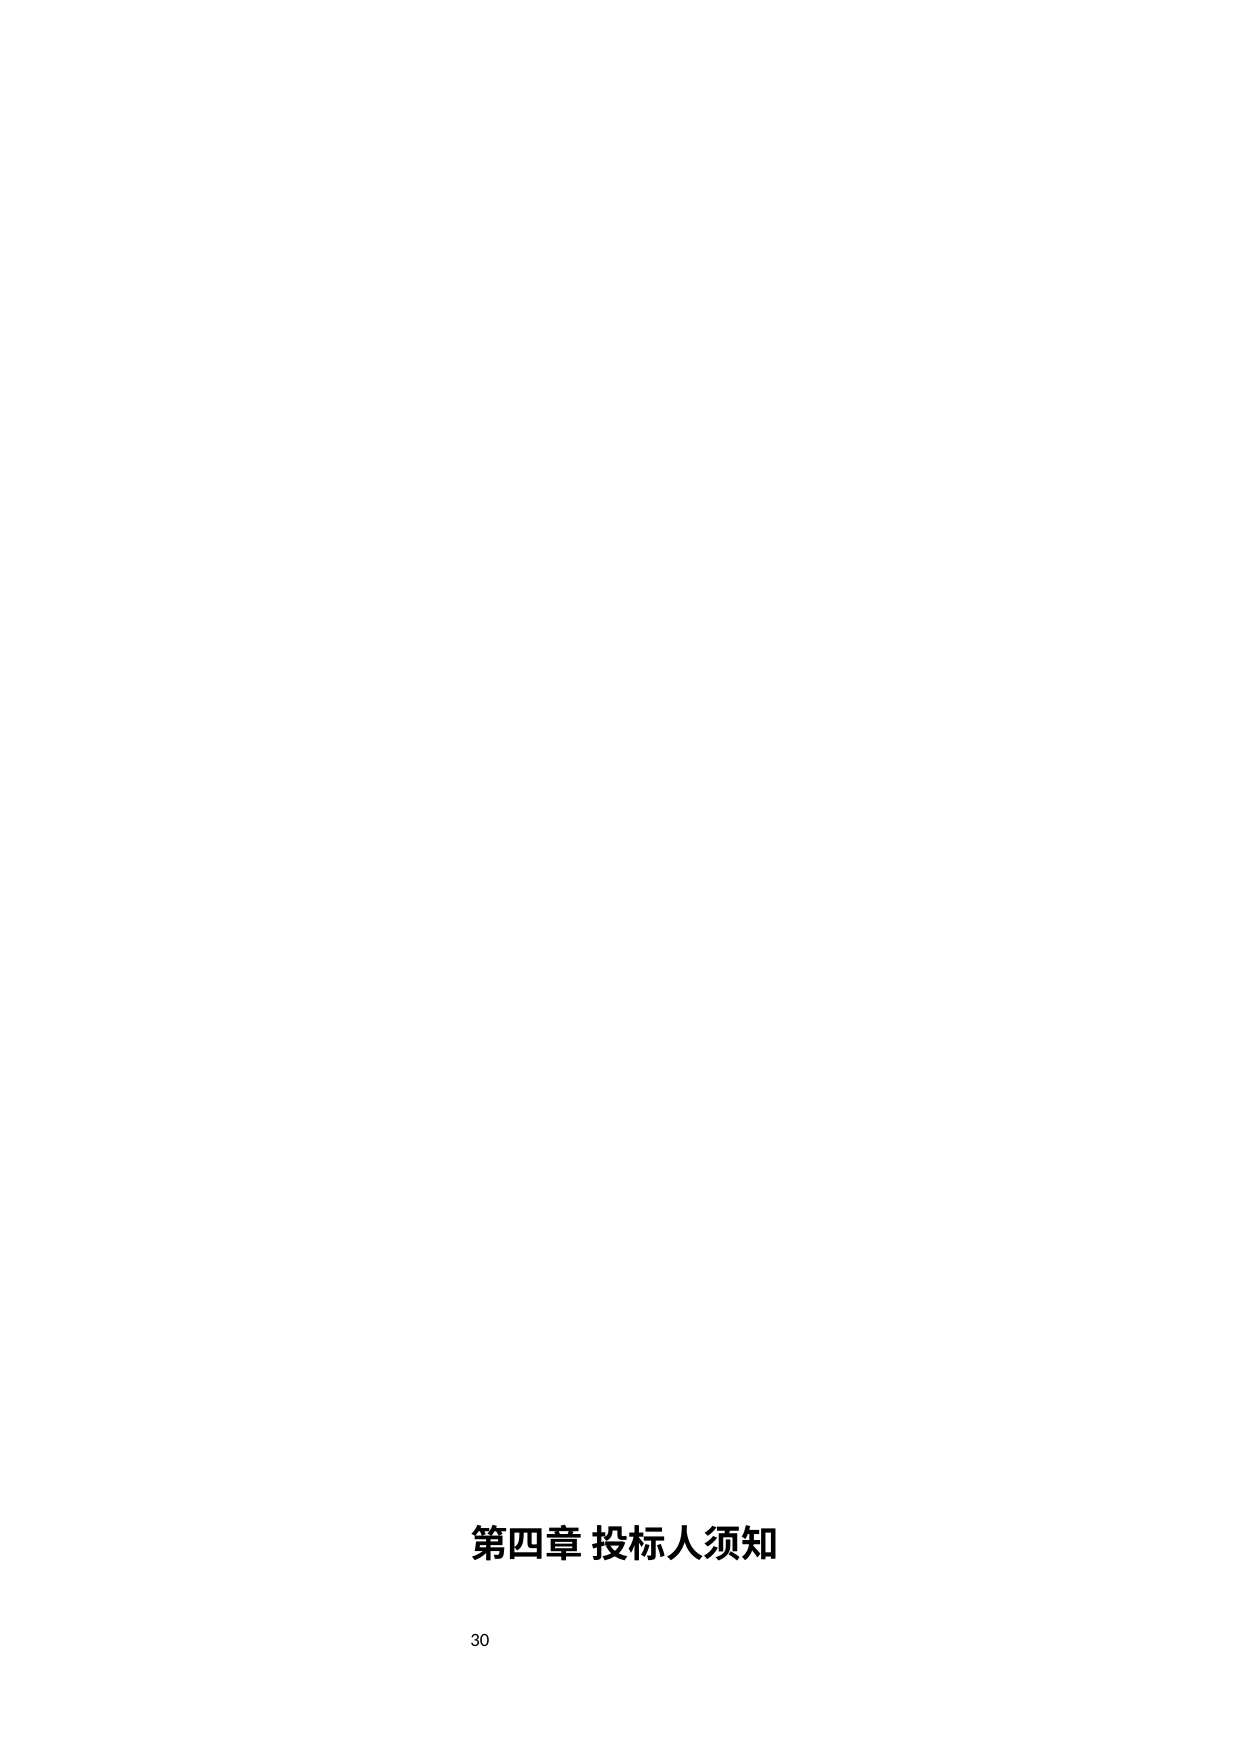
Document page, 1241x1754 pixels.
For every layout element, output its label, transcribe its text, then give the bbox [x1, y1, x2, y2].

text 第四章 投标人须知 [112, 1508, 1128, 1573]
